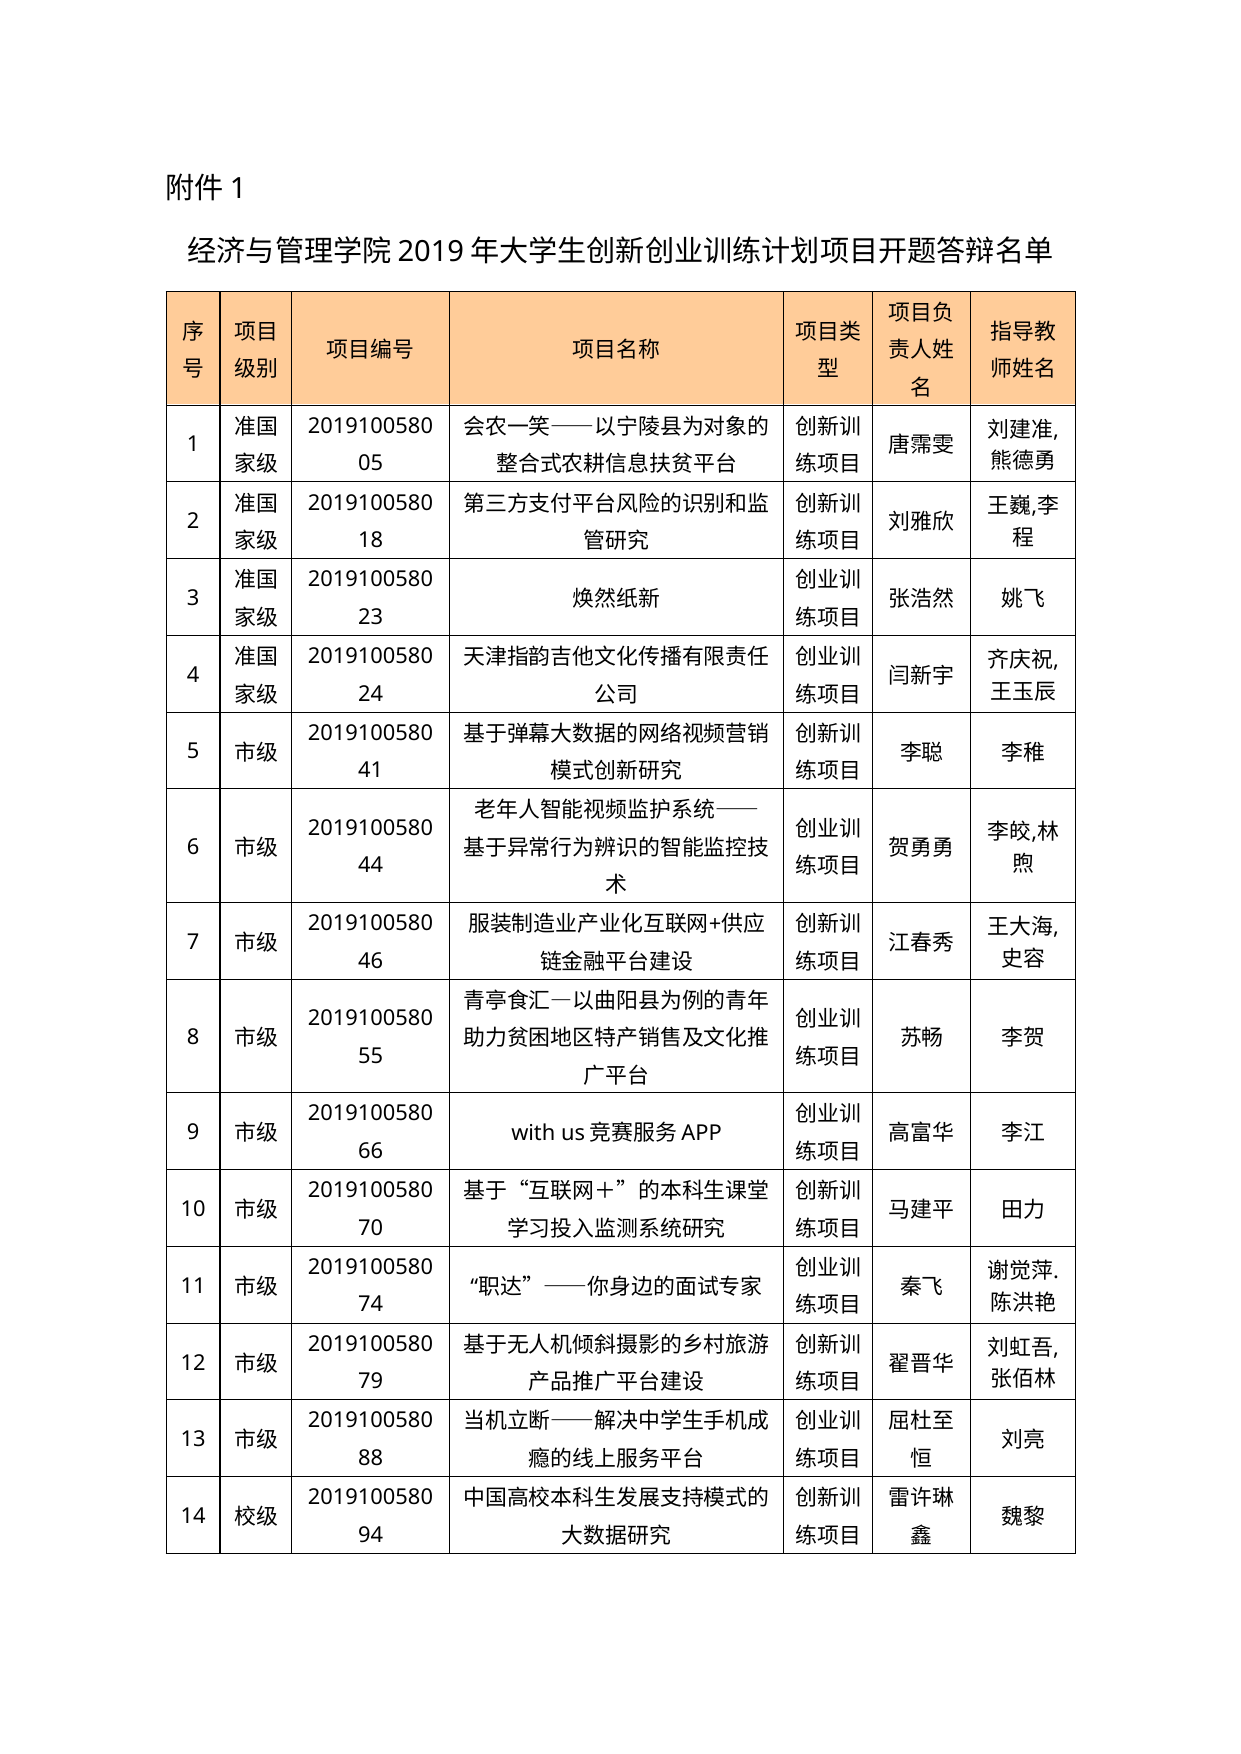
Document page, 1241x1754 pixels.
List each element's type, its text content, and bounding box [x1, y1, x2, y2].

table_cell 马建平 [873, 1170, 970, 1246]
table_cell 201910058044 [292, 789, 449, 902]
table_cell 苏畅 [873, 980, 970, 1092]
table_cell 201910058055 [292, 980, 449, 1092]
table_cell 青亭食汇—以曲阳县为例的青年助力贫困地区特产销售及文化推广平台 [450, 980, 783, 1092]
table_cell 李江 [971, 1093, 1075, 1169]
table_cell 9 [167, 1093, 219, 1169]
table_cell 12 [167, 1324, 219, 1399]
table_cell 创新训练项目 [784, 482, 872, 558]
table_cell 李皎,林煦 [971, 789, 1075, 902]
table_cell 4 [167, 636, 219, 712]
table_cell 魏黎 [971, 1477, 1075, 1553]
table_cell 201910058074 [292, 1247, 449, 1322]
table_cell 创业训练项目 [784, 1093, 872, 1169]
table_cell 屈杜至恒 [873, 1400, 970, 1476]
table_cell 焕然纸新 [450, 559, 783, 635]
table_cell 刘虹吾, 张佰林 [971, 1324, 1075, 1399]
table_cell 王巍,李程 [971, 482, 1075, 558]
table_cell 秦飞 [873, 1247, 970, 1322]
table_cell 田力 [971, 1170, 1075, 1246]
table_cell 会农一笑——以宁陵县为对象的整合式农耕信息扶贫平台 [450, 406, 783, 481]
table_cell 创新训练项目 [784, 713, 872, 788]
table_cell 201910058066 [292, 1093, 449, 1169]
table_cell 7 [167, 903, 219, 979]
table_cell 刘建准,熊德勇 [971, 406, 1075, 481]
table_cell 11 [167, 1247, 219, 1322]
table_cell 创业训练项目 [784, 1400, 872, 1476]
table_header 项目级别 [221, 292, 291, 404]
table_cell with us竞赛服务APP [450, 1093, 783, 1169]
table_cell 市级 [221, 713, 291, 788]
table_cell 创新训练项目 [784, 1477, 872, 1553]
table_cell 3 [167, 559, 219, 635]
table_cell 8 [167, 980, 219, 1092]
table_cell 5 [167, 713, 219, 788]
table_cell 201910058088 [292, 1400, 449, 1476]
table_cell 闫新宇 [873, 636, 970, 712]
table_cell 14 [167, 1477, 219, 1553]
table_header 序号 [167, 292, 219, 404]
table_cell 基于弹幕大数据的网络视频营销模式创新研究 [450, 713, 783, 788]
table_cell 老年人智能视频监护系统—— 基于异常行为辨识的智能监控技术 [450, 789, 783, 902]
table_cell 201910058079 [292, 1324, 449, 1399]
table_cell 谢觉萍.陈洪艳 [971, 1247, 1075, 1322]
table_cell 创新训练项目 [784, 903, 872, 979]
table_cell 翟晋华 [873, 1324, 970, 1399]
table_cell 市级 [221, 789, 291, 902]
table_cell 姚飞 [971, 559, 1075, 635]
table_cell 雷许琳鑫 [873, 1477, 970, 1553]
table_cell 创业训练项目 [784, 1247, 872, 1322]
table_cell 创业训练项目 [784, 980, 872, 1092]
table_cell 市级 [221, 1170, 291, 1246]
table_cell 校级 [221, 1477, 291, 1553]
table_cell 201910058070 [292, 1170, 449, 1246]
table_cell 1 [167, 406, 219, 481]
table_cell 刘雅欣 [873, 482, 970, 558]
table_cell 201910058023 [292, 559, 449, 635]
table_cell 创新训练项目 [784, 406, 872, 481]
table_cell 准国家级 [221, 636, 291, 712]
table_cell “职达”——你身边的面试专家 [450, 1247, 783, 1322]
table_cell 齐庆祝,王玉辰 [971, 636, 1075, 712]
table_cell 李贺 [971, 980, 1075, 1092]
table_cell 唐霈雯 [873, 406, 970, 481]
table_cell 市级 [221, 1400, 291, 1476]
table_cell 201910058041 [292, 713, 449, 788]
table_cell 创新训练项目 [784, 1170, 872, 1246]
table_cell 201910058024 [292, 636, 449, 712]
table_cell 创新训练项目 [784, 1324, 872, 1399]
table_cell 王大海,史容 [971, 903, 1075, 979]
table_cell 市级 [221, 1247, 291, 1322]
table_header 项目名称 [450, 292, 783, 404]
table_cell 2 [167, 482, 219, 558]
table_cell 准国家级 [221, 406, 291, 481]
table_cell 201910058046 [292, 903, 449, 979]
table_cell 李稚 [971, 713, 1075, 788]
table_header 项目负责人姓名 [873, 292, 970, 404]
table_cell 201910058005 [292, 406, 449, 481]
table_cell 当机立断——解决中学生手机成瘾的线上服务平台 [450, 1400, 783, 1476]
text 附件1 [165, 164, 1075, 207]
table_cell 13 [167, 1400, 219, 1476]
table_cell 创业训练项目 [784, 636, 872, 712]
table_cell 张浩然 [873, 559, 970, 635]
table_cell 李聪 [873, 713, 970, 788]
table_cell 贺勇勇 [873, 789, 970, 902]
table_cell 第三方支付平台风险的识别和监管研究 [450, 482, 783, 558]
table_cell 201910058094 [292, 1477, 449, 1553]
table_cell 江春秀 [873, 903, 970, 979]
table_cell 中国高校本科生发展支持模式的大数据研究 [450, 1477, 783, 1553]
table_cell 服装制造业产业化互联网+供应链金融平台建设 [450, 903, 783, 979]
table_cell 基于“互联网＋”的本科生课堂学习投入监测系统研究 [450, 1170, 783, 1246]
table_cell 201910058018 [292, 482, 449, 558]
table_cell 基于无人机倾斜摄影的乡村旅游产品推广平台建设 [450, 1324, 783, 1399]
table_cell 市级 [221, 1093, 291, 1169]
text 经济与管理学院2019年大学生创新创业训练计划项目开题答辩名单 [165, 228, 1075, 270]
table_cell 市级 [221, 903, 291, 979]
table_cell 高富华 [873, 1093, 970, 1169]
table_header 项目类型 [784, 292, 872, 404]
table_cell 创业训练项目 [784, 559, 872, 635]
table_cell 市级 [221, 1324, 291, 1399]
table_cell 天津指韵吉他文化传播有限责任公司 [450, 636, 783, 712]
table_cell 准国家级 [221, 559, 291, 635]
table_cell 准国家级 [221, 482, 291, 558]
table_cell 刘亮 [971, 1400, 1075, 1476]
table_cell 10 [167, 1170, 219, 1246]
table_header 指导教师姓名 [971, 292, 1075, 404]
table_cell 市级 [221, 980, 291, 1092]
table_cell 6 [167, 789, 219, 902]
table_header 项目编号 [292, 292, 449, 404]
table_cell 创业训练项目 [784, 789, 872, 902]
